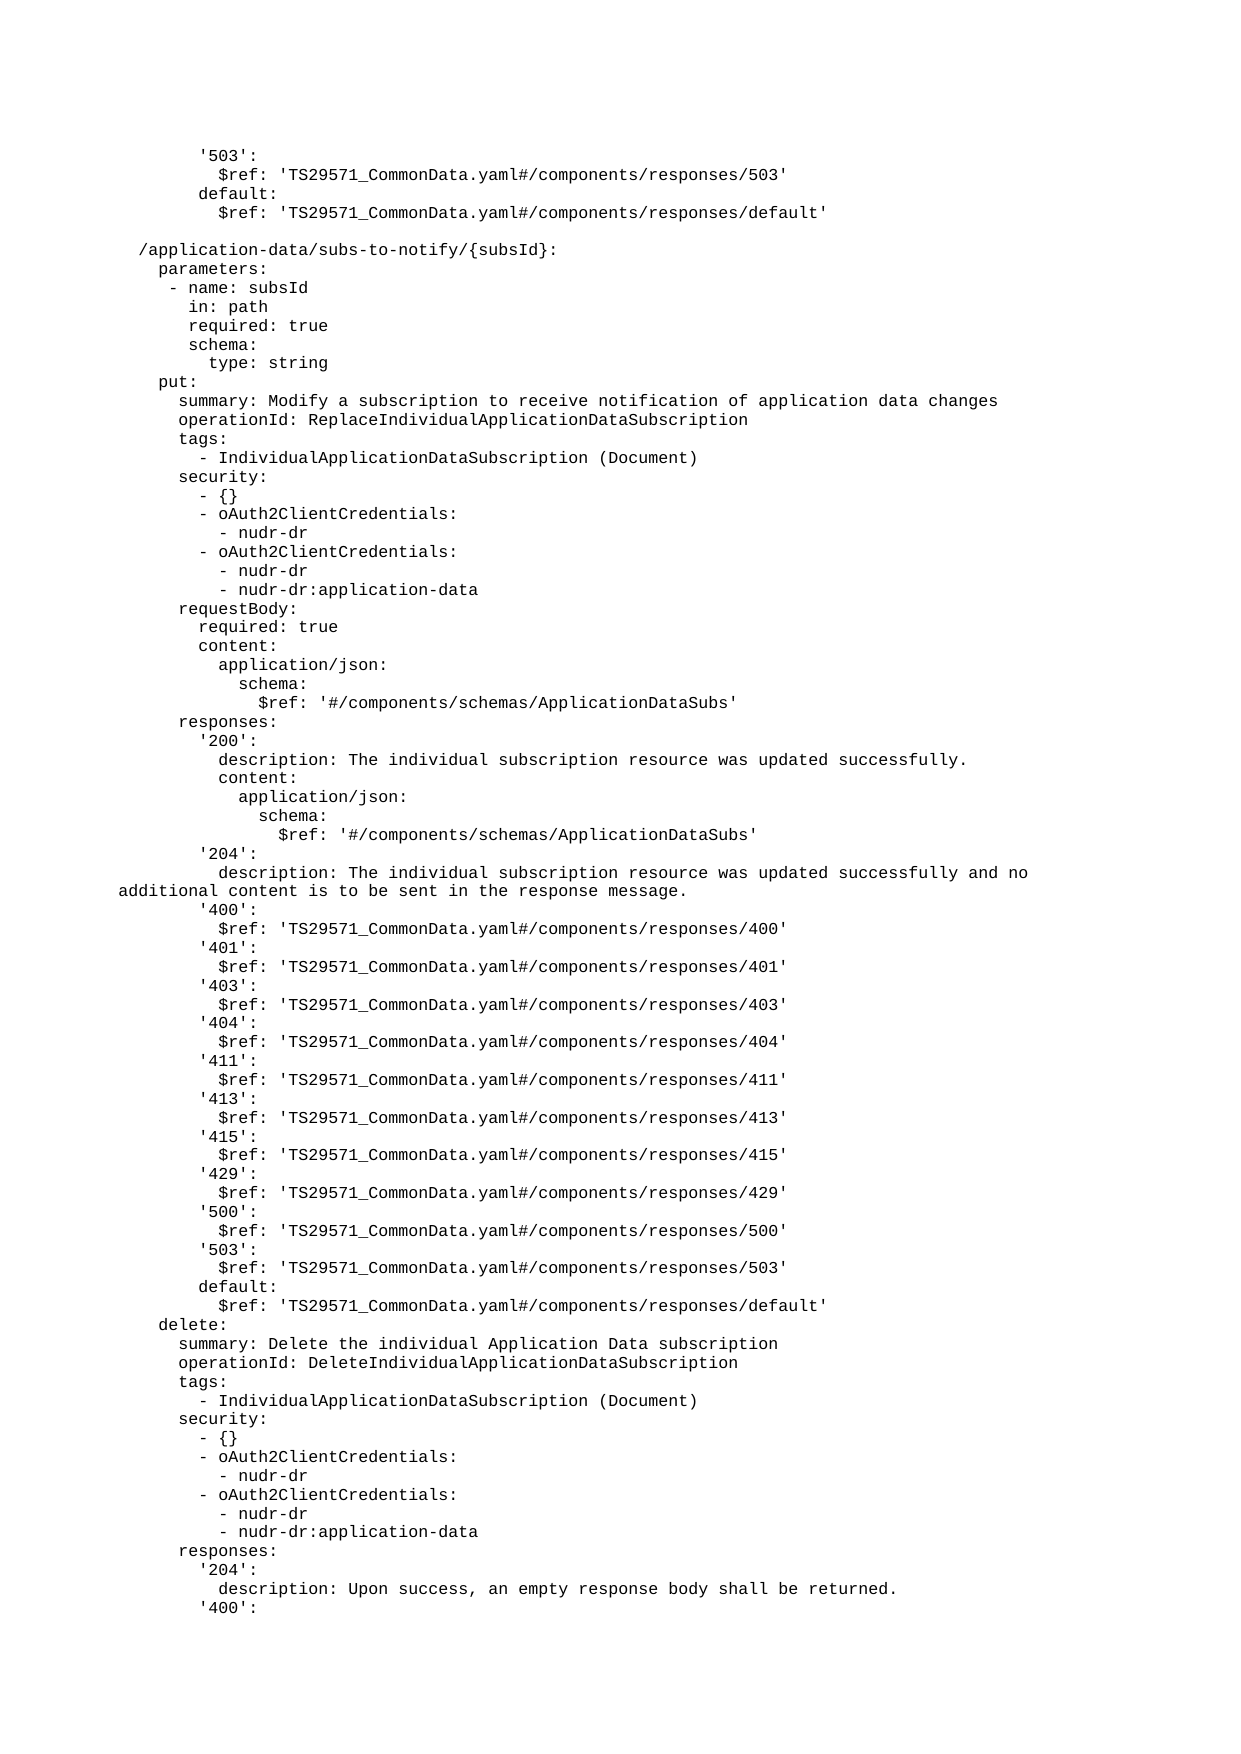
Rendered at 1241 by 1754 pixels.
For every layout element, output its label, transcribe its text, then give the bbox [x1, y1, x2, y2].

text '200': [118, 732, 1122, 751]
text schema: [118, 676, 1122, 694]
text default: [118, 1279, 1122, 1298]
text operationId: DeleteIndividualApplicationDataSubscription [118, 1354, 1122, 1373]
text tags: [118, 431, 1122, 449]
text summary: Delete the individual Application Data subscription [118, 1336, 1122, 1354]
text delete: [118, 1317, 1122, 1336]
text operationId: ReplaceIndividualApplicationDataSubscription [118, 412, 1122, 431]
text - nudr-dr [118, 525, 1122, 544]
text - IndividualApplicationDataSubscription (Document) [118, 449, 1122, 468]
text schema: [118, 808, 1122, 826]
text content: [118, 638, 1122, 657]
text type: string [118, 355, 1122, 374]
text parameters: [118, 261, 1122, 280]
text $ref: 'TS29571_CommonData.yaml#/components/responses/503' [118, 167, 1122, 185]
text $ref: 'TS29571_CommonData.yaml#/components/responses/400' [118, 921, 1122, 939]
text - IndividualApplicationDataSubscription (Document) [118, 1392, 1122, 1411]
text description: The individual subscription resource was updated successfully. [118, 751, 1122, 770]
text - oAuth2ClientCredentials: [118, 1449, 1122, 1467]
text $ref: 'TS29571_CommonData.yaml#/components/responses/411' [118, 1072, 1122, 1090]
text '400': [118, 1599, 1122, 1618]
text - nudr-dr [118, 562, 1122, 581]
text in: path [118, 298, 1122, 317]
text - oAuth2ClientCredentials: [118, 1486, 1122, 1505]
text - oAuth2ClientCredentials: [118, 544, 1122, 562]
text $ref: 'TS29571_CommonData.yaml#/components/responses/default' [118, 204, 1122, 223]
text description: Upon success, an empty response body shall be returned. [118, 1581, 1122, 1599]
text - nudr-dr [118, 1505, 1122, 1524]
text $ref: 'TS29571_CommonData.yaml#/components/responses/413' [118, 1109, 1122, 1128]
text responses: [118, 713, 1122, 732]
text '400': [118, 902, 1122, 921]
text application/json: [118, 657, 1122, 676]
text required: true [118, 619, 1122, 638]
text '500': [118, 1203, 1122, 1222]
text $ref: 'TS29571_CommonData.yaml#/components/responses/429' [118, 1185, 1122, 1203]
text '401': [118, 939, 1122, 958]
text $ref: '#/components/schemas/ApplicationDataSubs' [118, 694, 1122, 713]
text /application-data/subs-to-notify/{subsId}: [118, 242, 1122, 261]
text '204': [118, 845, 1122, 864]
text - {} [118, 487, 1122, 506]
text '404': [118, 1015, 1122, 1034]
text content: [118, 770, 1122, 789]
text '415': [118, 1128, 1122, 1147]
text requestBody: [118, 600, 1122, 619]
text '403': [118, 977, 1122, 996]
text description: The individual subscription resource was updated successfully and no additional content is to be sent in the response message. [118, 864, 1122, 902]
text schema: [118, 336, 1122, 355]
text $ref: 'TS29571_CommonData.yaml#/components/responses/500' [118, 1222, 1122, 1241]
text application/json: [118, 789, 1122, 808]
text - oAuth2ClientCredentials: [118, 506, 1122, 525]
text - nudr-dr:application-data [118, 581, 1122, 600]
text $ref: 'TS29571_CommonData.yaml#/components/responses/401' [118, 958, 1122, 977]
text $ref: 'TS29571_CommonData.yaml#/components/responses/415' [118, 1147, 1122, 1166]
text '503': [118, 1241, 1122, 1260]
text '411': [118, 1053, 1122, 1072]
text summary: Modify a subscription to receive notification of application data changes [118, 393, 1122, 412]
text - {} [118, 1430, 1122, 1449]
text $ref: 'TS29571_CommonData.yaml#/components/responses/403' [118, 996, 1122, 1015]
text $ref: 'TS29571_CommonData.yaml#/components/responses/default' [118, 1298, 1122, 1317]
text $ref: 'TS29571_CommonData.yaml#/components/responses/404' [118, 1034, 1122, 1053]
text '503': [118, 148, 1122, 167]
text responses: [118, 1543, 1122, 1562]
text - name: subsId [118, 280, 1122, 298]
text tags: [118, 1373, 1122, 1392]
text '413': [118, 1090, 1122, 1109]
text $ref: 'TS29571_CommonData.yaml#/components/responses/503' [118, 1260, 1122, 1279]
text required: true [118, 317, 1122, 336]
text put: [118, 374, 1122, 393]
text security: [118, 468, 1122, 487]
text '204': [118, 1562, 1122, 1581]
text - nudr-dr:application-data [118, 1524, 1122, 1543]
text - nudr-dr [118, 1467, 1122, 1486]
text '429': [118, 1166, 1122, 1185]
text $ref: '#/components/schemas/ApplicationDataSubs' [118, 826, 1122, 845]
text security: [118, 1411, 1122, 1430]
text default: [118, 185, 1122, 204]
